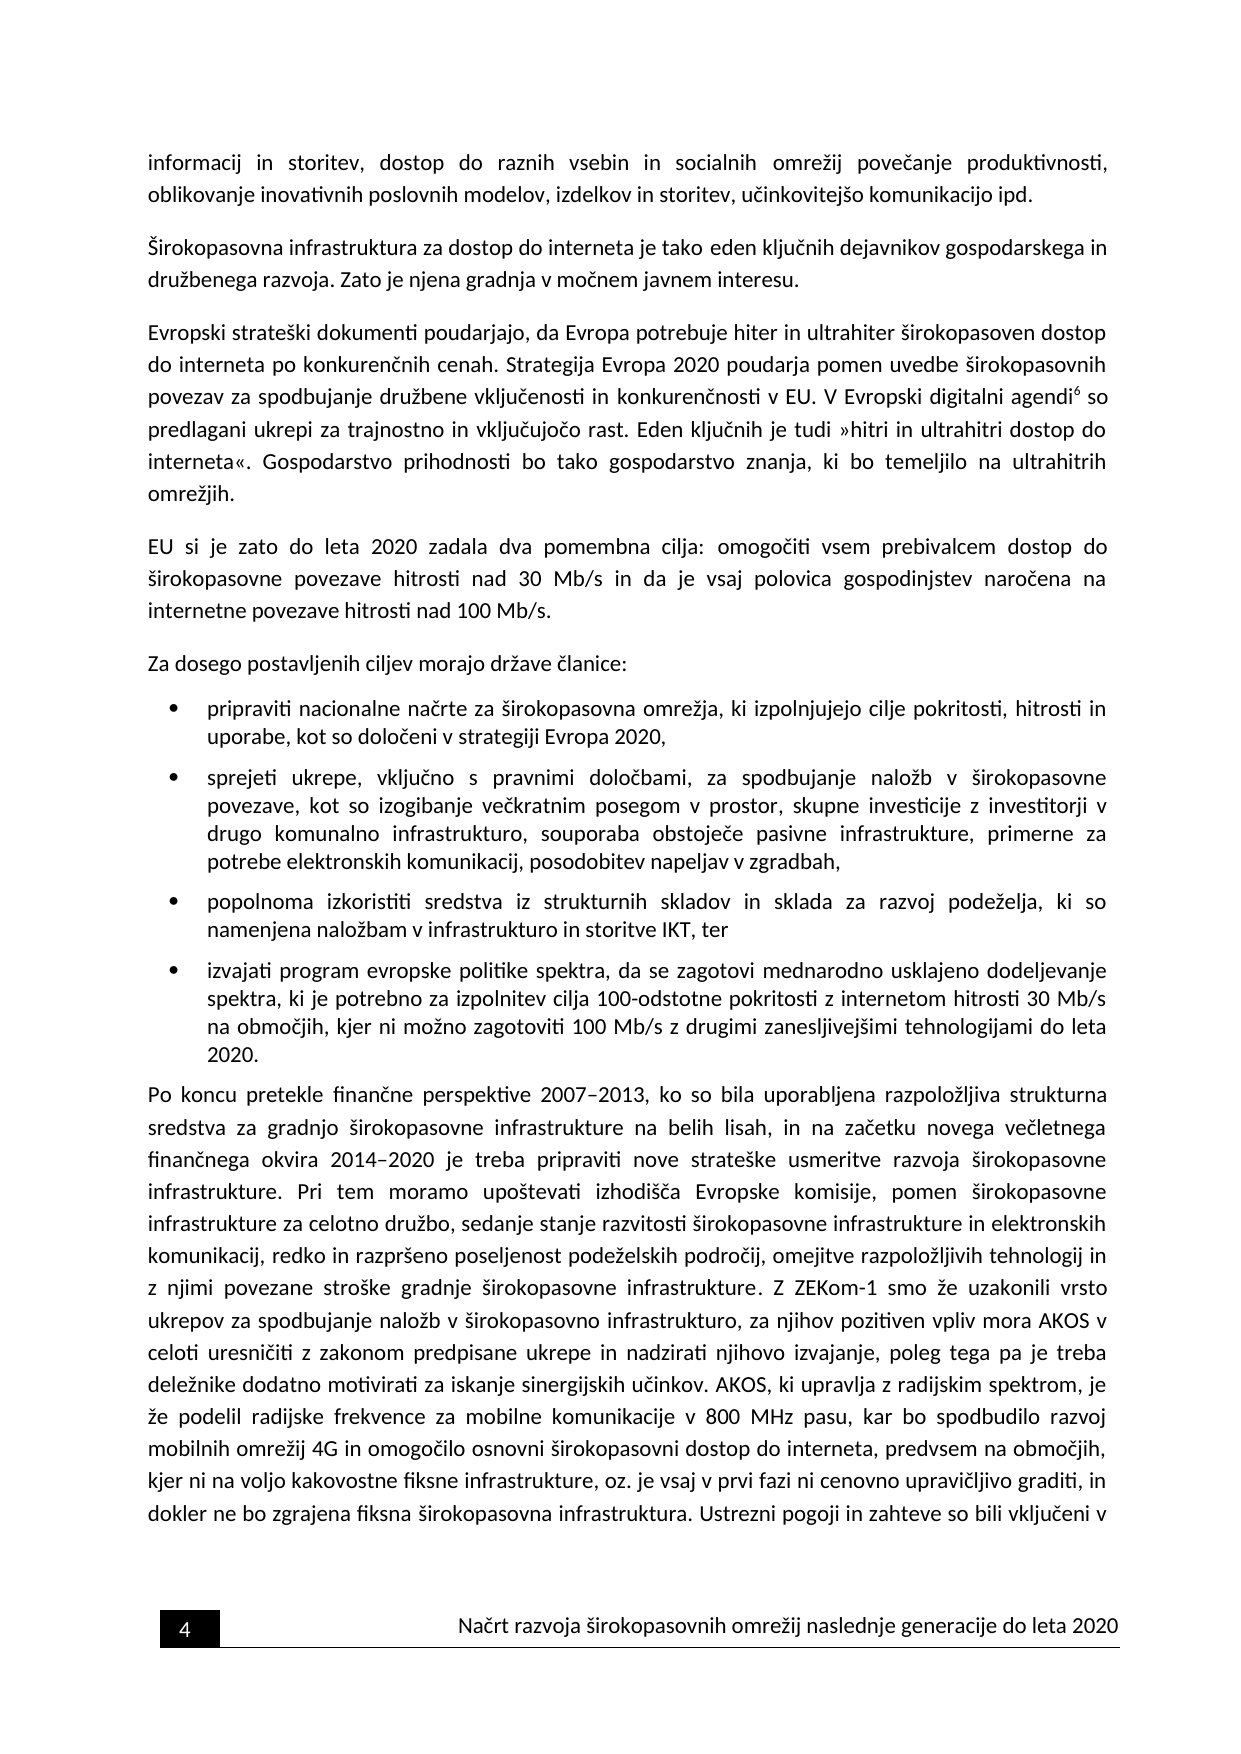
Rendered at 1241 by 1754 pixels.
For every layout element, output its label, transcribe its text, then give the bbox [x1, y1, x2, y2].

text Za dosego postavljenih ciljev morajo države članice: [148, 649, 1108, 677]
list popolnoma izkoristiti sredstva iz strukturnih skladov in sklada za razvoj podeželja, ki so namenjena naložbam v infrastrukturo in storitve IKT, ter [169, 887, 1108, 943]
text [148, 1080, 1108, 1527]
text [148, 148, 1108, 208]
text Evropski strateški dokumenti poudarjajo, da Evropa potrebuje hiter in ultrahiter širokopasoven dostop do interneta po konkurenčnih cenah. Strategija Evropa 2020 poudarja pomen uvedbe širokopasovnih povezav za spodbujanje družbene vključenosti in konkurenčnosti v EU. V Evropski digitalni agendi6 so predlagani ukrepi za trajnostno in vključujočo rast. Eden ključnih je tudi »hitri in ultrahitri dostop do interneta«. Gospodarstvo prihodnosti bo tako gospodarstvo znanja, ki bo temeljilo na ultrahitrih omrežjih. [148, 318, 1108, 507]
list izvajati program evropske politike spektra, da se zagotovi mednarodno usklajeno dodeljevanje spektra, ki je potrebno za izpolnitev cilja 100-odstotne pokritosti z internetom hitrosti 30 Mb/s na območjih, kjer ni možno zagotoviti 100 Mb/s z drugimi zanesljivejšimi tehnologijami do leta 2020. [169, 956, 1108, 1068]
text EU si je zato do leta 2020 zadala dva pomembna cilja: omogočiti vsem prebivalcem dostop do širokopasovne povezave hitrosti nad 30 Mb/s in da je vsaj polovica gospodinjstev naročena na internetne povezave hitrosti nad 100 Mb/s. [148, 532, 1108, 624]
text Širokopasovna infrastruktura za dostop do interneta je tako eden ključnih dejavnikov gospodarskega in družbenega razvoja. Zato je njena gradnja v močnem javnem interesu. [148, 233, 1108, 293]
list sprejeti ukrepe, vključno s pravnimi določbami, za spodbujanje naložb v širokopasovne povezave, kot so izogibanje večkratnim posegom v prostor, skupne investicije z investitorji v drugo komunalno infrastrukturo, souporaba obstoječe pasivne infrastrukture, primerne za potrebe elektronskih komunikacij, posodobitev napeljav v zgradbah, [169, 763, 1108, 875]
list pripraviti nacionalne načrte za širokopasovna omrežja, ki izpolnjujejo cilje pokritosti, hitrosti in uporabe, kot so določeni v strategiji Evropa 2020, [169, 694, 1108, 750]
